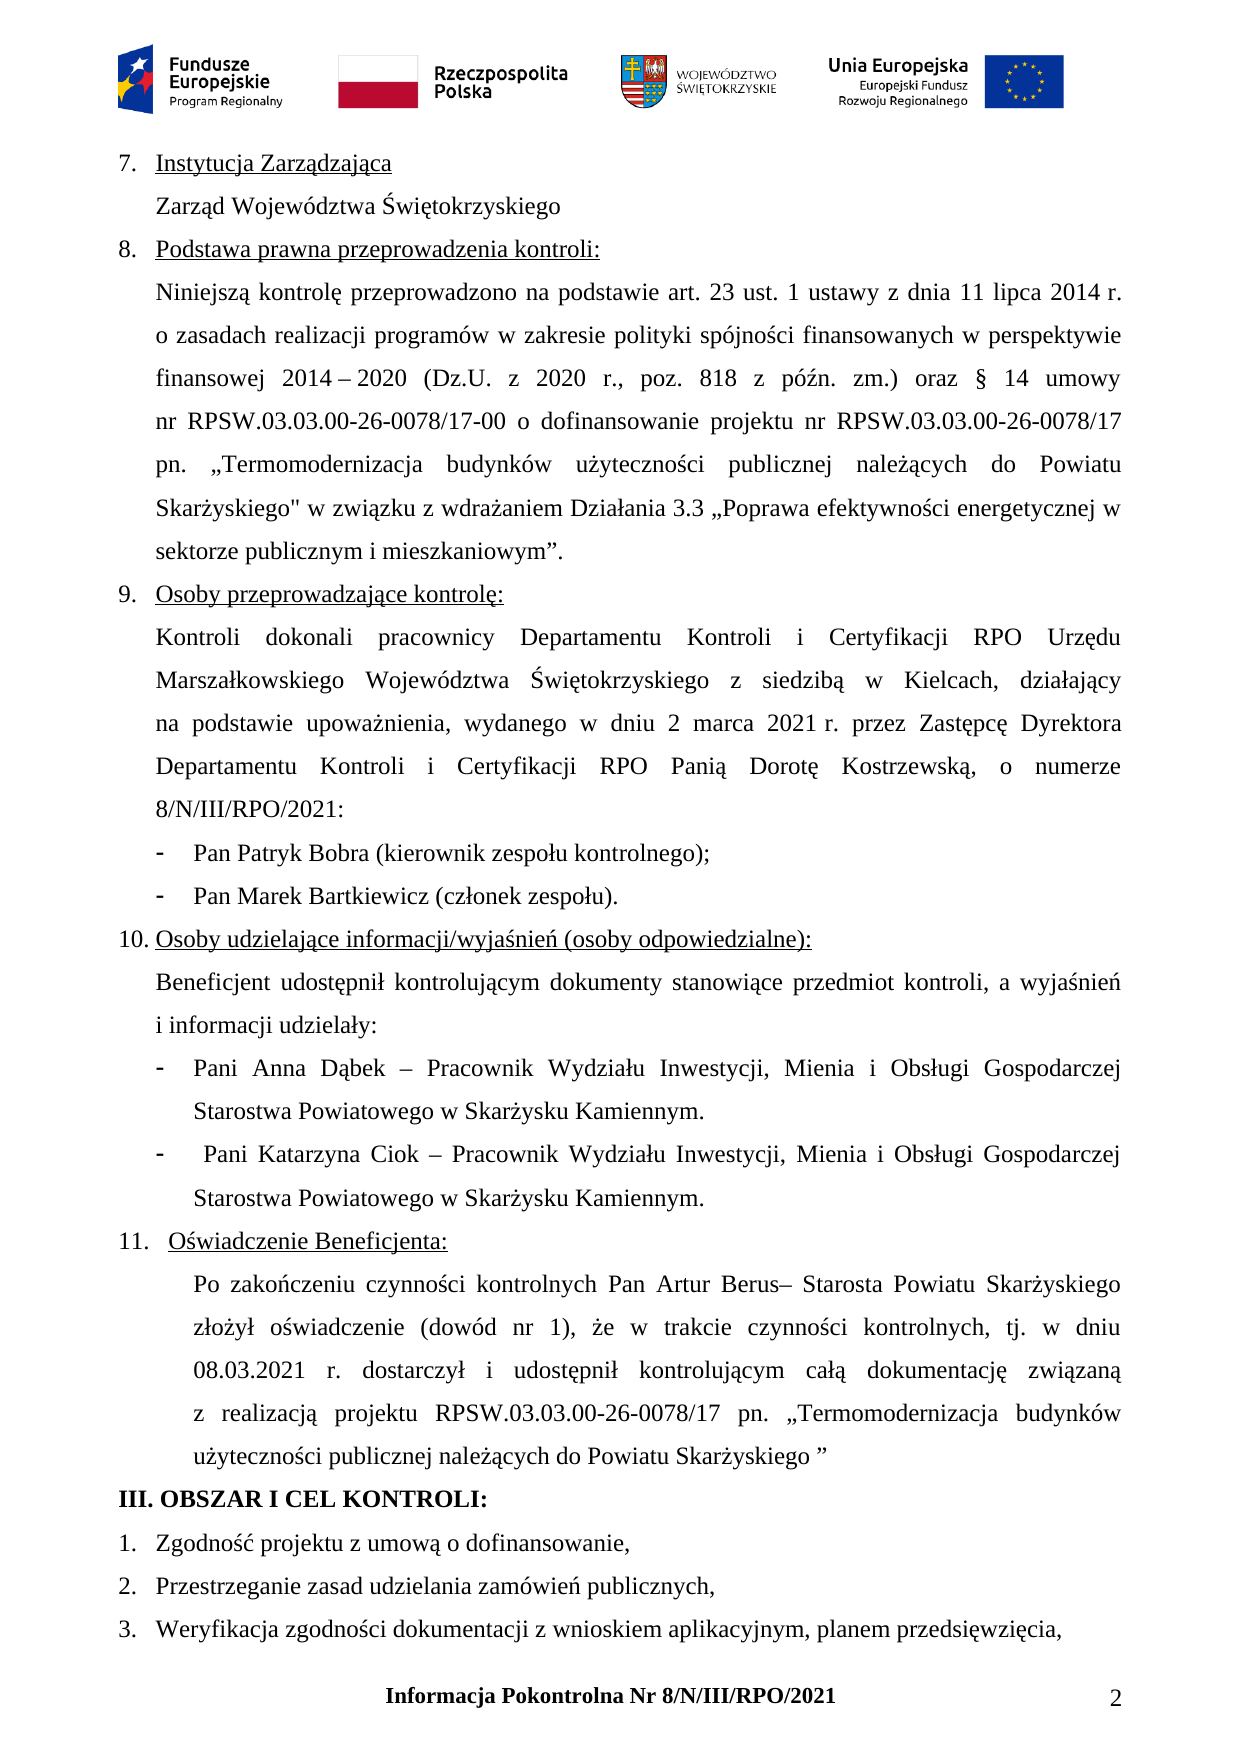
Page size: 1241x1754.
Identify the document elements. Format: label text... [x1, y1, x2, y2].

text Niniejszą kontrolę przeprowadzono na podstawie art. 23 ust. 1 ustawy z dnia 11 lipca 2014 r. o zasadach realizacji programów w zakresie polityki spójności finansowanych w perspektywie finansowej 2014 – 2020 (Dz.U. z 2020 r., poz. 818 z późn. zm.) oraz § 14 umowy nr RPSW.03.03.00-26-0078/17-00 o dofinansowanie projektu nr RPSW.03.03.00-26-0078/17 pn. „Termomodernizacja budynków użyteczności publicznej należących do Powiatu Skarżyskiego" w związku z wdrażaniem Działania 3.3 „Poprawa efektywności energetycznej w sektorze publicznym i mieszkaniowym”. [155, 277, 1122, 564]
list Osoby przeprowadzające kontrolę: [118, 579, 1122, 608]
picture [118, 44, 1064, 114]
list Instytucja Zarządzająca [118, 148, 1122, 176]
text III. OBSZAR I CEL KONTROLI: [118, 1484, 1122, 1513]
list Pani Katarzyna Ciok – Pracownik Wydziału Inwestycji, Mienia i Obsługi Gospodarczej Starostwa Powiatowego w Skarżysku Kamiennym. [156, 1139, 1122, 1211]
list Weryfikacja zgodności dokumentacji z wnioskiem aplikacyjnym, planem przedsięwzięcia, [118, 1614, 1122, 1643]
text Beneficjent udostępnił kontrolującym dokumenty stanowiące przedmiot kontroli, a wyjaśnień i informacji udzielały: [155, 967, 1122, 1039]
text 11. Oświadczenie Beneficjenta: [118, 1226, 1122, 1254]
text Po zakończeniu czynności kontrolnych Pan Artur Berus– Starosta Powiatu Skarżyskiego złożył oświadczenie (dowód nr 1), że w trakcie czynności kontrolnych, tj. w dniu 08.03.2021 r. dostarczył i udostępnił kontrolującym całą dokumentację związaną z realizacją projektu RPSW.03.03.00-26-0078/17 pn. „Termomodernizacja budynków użyteczności publicznej należących do Powiatu Skarżyskiego ” [193, 1269, 1122, 1470]
list Pan Patryk Bobra (kierownik zespołu kontrolnego); [156, 838, 1122, 866]
list Przestrzeganie zasad udzielania zamówień publicznych, [118, 1571, 1122, 1599]
list Pani Anna Dąbek – Pracownik Wydziału Inwestycji, Mienia i Obsługi Gospodarczej Starostwa Powiatowego w Skarżysku Kamiennym. [156, 1053, 1122, 1125]
text Zarząd Województwa Świętokrzyskiego [155, 191, 1122, 219]
text Kontroli dokonali pracownicy Departamentu Kontroli i Certyfikacji RPO Urzędu Marszałkowskiego Województwa Świętokrzyskiego z siedzibą w Kielcach, działający na podstawie upoważnienia, wydanego w dniu 2 marca 2021 r. przez Zastępcę Dyrektora Departamentu Kontroli i Certyfikacji RPO Panią Dorotę Kostrzewską, o numerze 8/N/III/RPO/2021: [155, 622, 1122, 823]
list Pan Marek Bartkiewicz (członek zespołu). [156, 881, 1122, 909]
list Zgodność projektu z umową o dofinansowanie, [118, 1528, 1122, 1556]
list Podstawa prawna przeprowadzenia kontroli: [118, 234, 1122, 263]
list Osoby udzielające informacji/wyjaśnień (osoby odpowiedzialne): [118, 924, 1122, 953]
